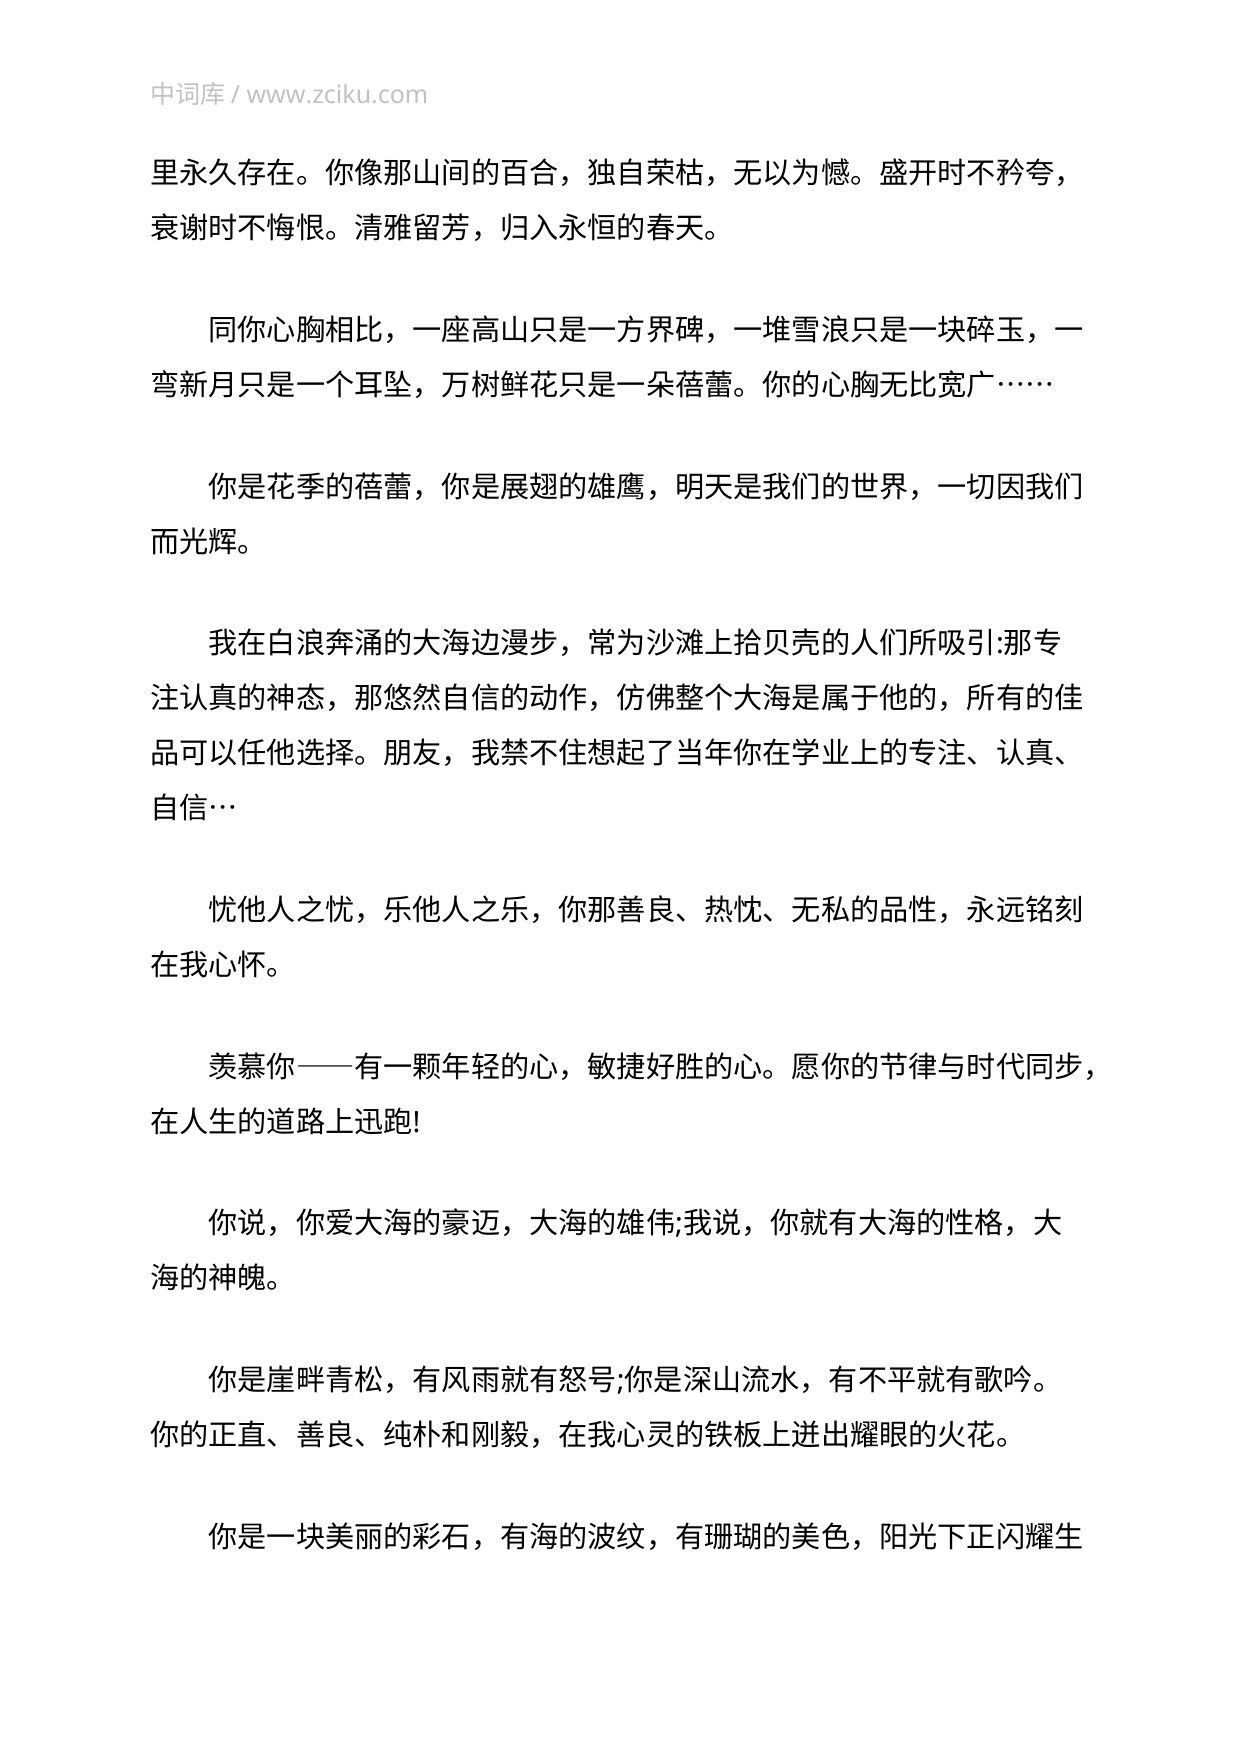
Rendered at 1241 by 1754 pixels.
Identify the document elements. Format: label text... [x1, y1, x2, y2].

text 羡慕你——有一颗年轻的心，敏捷好胜的心。愿你的节律与时代同步，在人生的道路上迅跑! [150, 1043, 1090, 1141]
text 忧他人之忧，乐他人之乐，你那善良、热忱、无私的品性，永远铭刻在我心怀。 [150, 887, 1090, 984]
text 我在白浪奔涌的大海边漫步，常为沙滩上拾贝壳的人们所吸引:那专注认真的神态，那悠然自信的动作，仿佛整个大海是属于他的，所有的佳品可以任他选择。朋友，我禁不住想起了当年你在学业上的专注、认真、自信… [150, 620, 1090, 827]
text 你是花季的蓓蕾，你是展翅的雄鹰，明天是我们的世界，一切因我们而光辉。 [150, 463, 1090, 561]
text 你是崖畔青松，有风雨就有怒号;你是深山流水，有不平就有歌吟。你的正直、善良、纯朴和刚毅，在我心灵的铁板上迸出耀眼的火花。 [150, 1357, 1090, 1454]
text 同你心胸相比，一座高山只是一方界碑，一堆雪浪只是一块碎玉，一弯新月只是一个耳坠，万树鲜花只是一朵蓓蕾。你的心胸无比宽广…… [150, 307, 1090, 404]
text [150, 150, 1090, 247]
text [150, 1514, 1090, 1556]
text 你说，你爱大海的豪迈，大海的雄伟;我说，你就有大海的性格，大海的神魄。 [150, 1200, 1090, 1297]
